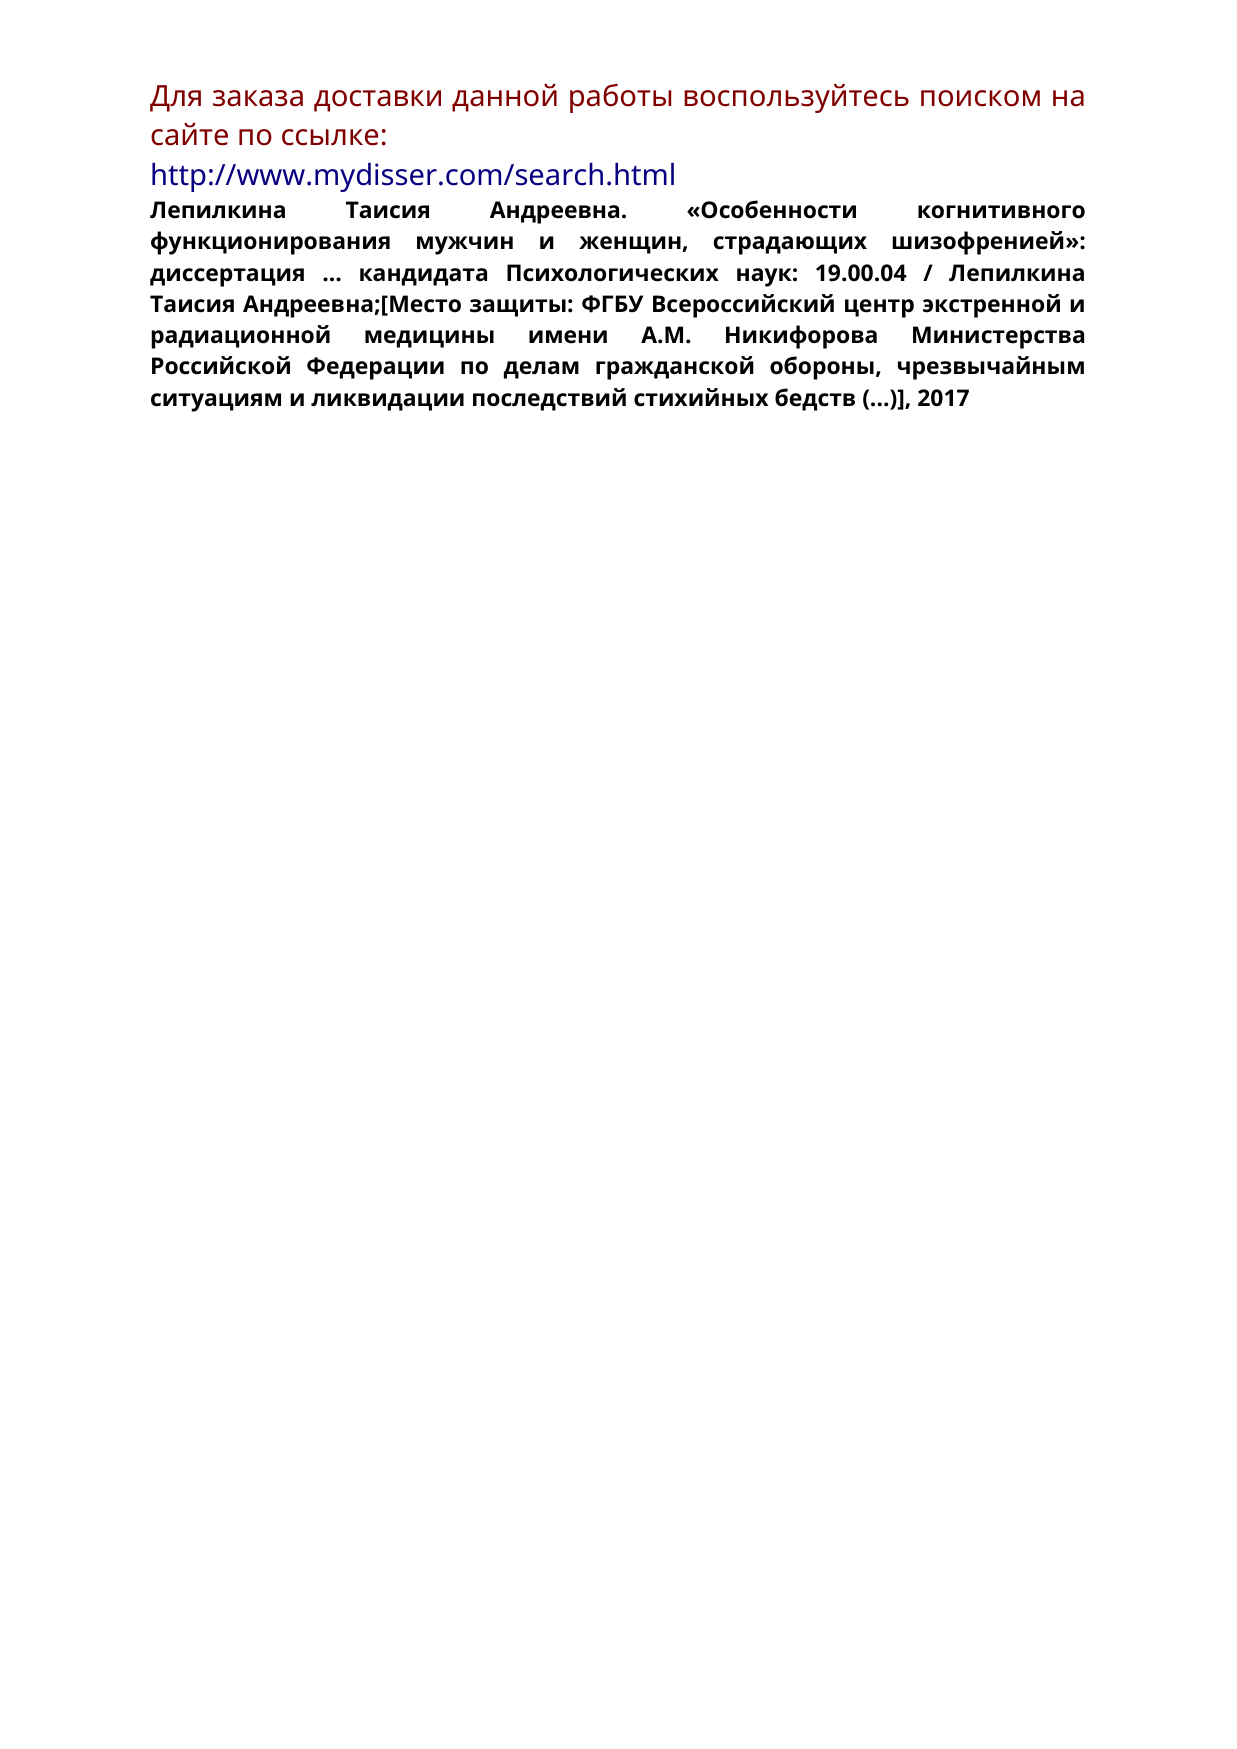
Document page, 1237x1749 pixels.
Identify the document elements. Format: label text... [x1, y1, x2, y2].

text Лепилкина Таисия Андреевна. «Особенности когнитивного функционирования мужчин и женщин, страдающих шизофренией»: диссертация ... кандидата Психологических наук: 19.00.04 / Лепилкина Таисия Андреевна;[Место защиты: ФГБУ Всероссийский центр экстренной и радиационной медицины имени A.M. Никифорова Министерства Российской Федерации по делам гражданской обороны, чрезвычайным ситуациям и ликвидации последствий стихийных бедств (...)], 2017 [150, 194, 1086, 413]
